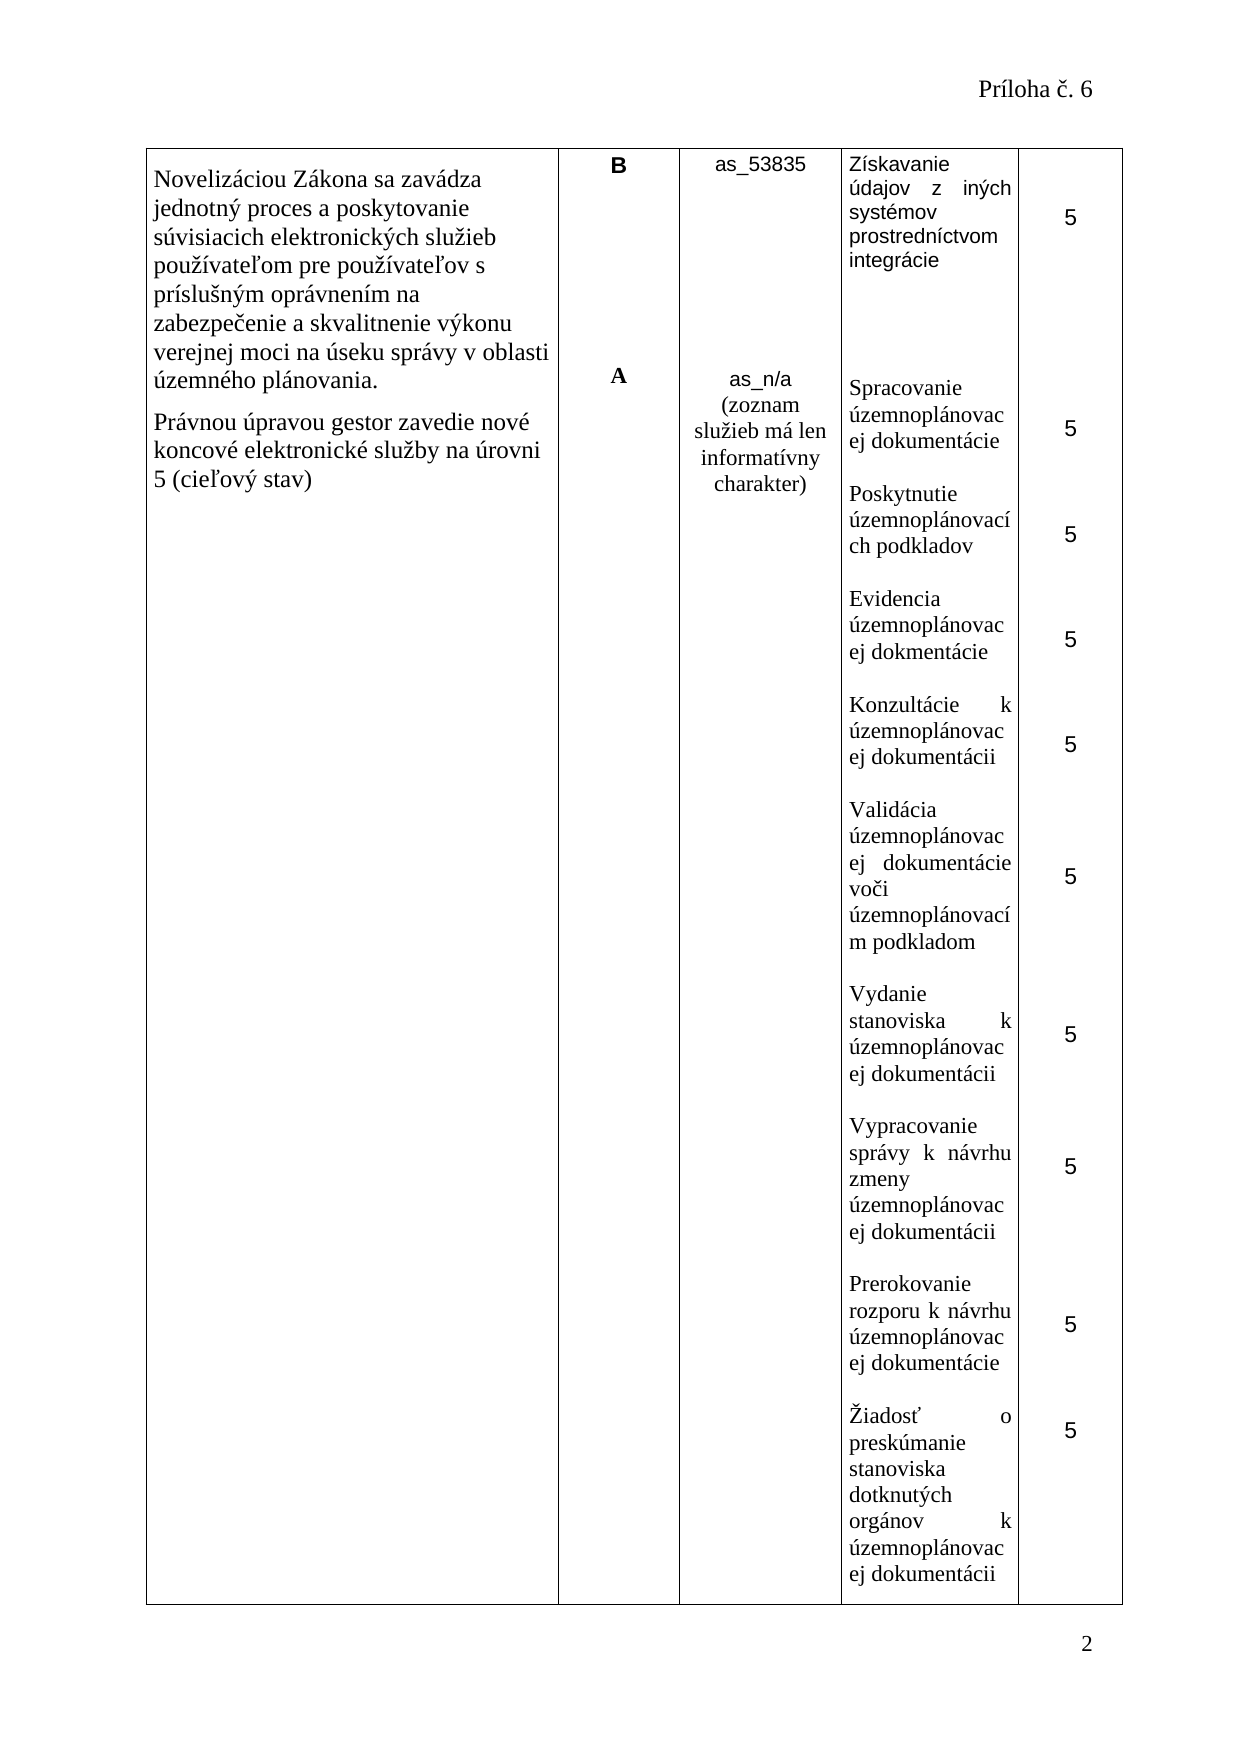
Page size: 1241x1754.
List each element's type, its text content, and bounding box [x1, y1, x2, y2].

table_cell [842, 149, 1018, 1604]
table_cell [680, 149, 841, 1604]
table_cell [1019, 149, 1122, 1604]
table_cell B A [559, 149, 679, 1604]
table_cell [147, 149, 558, 1604]
